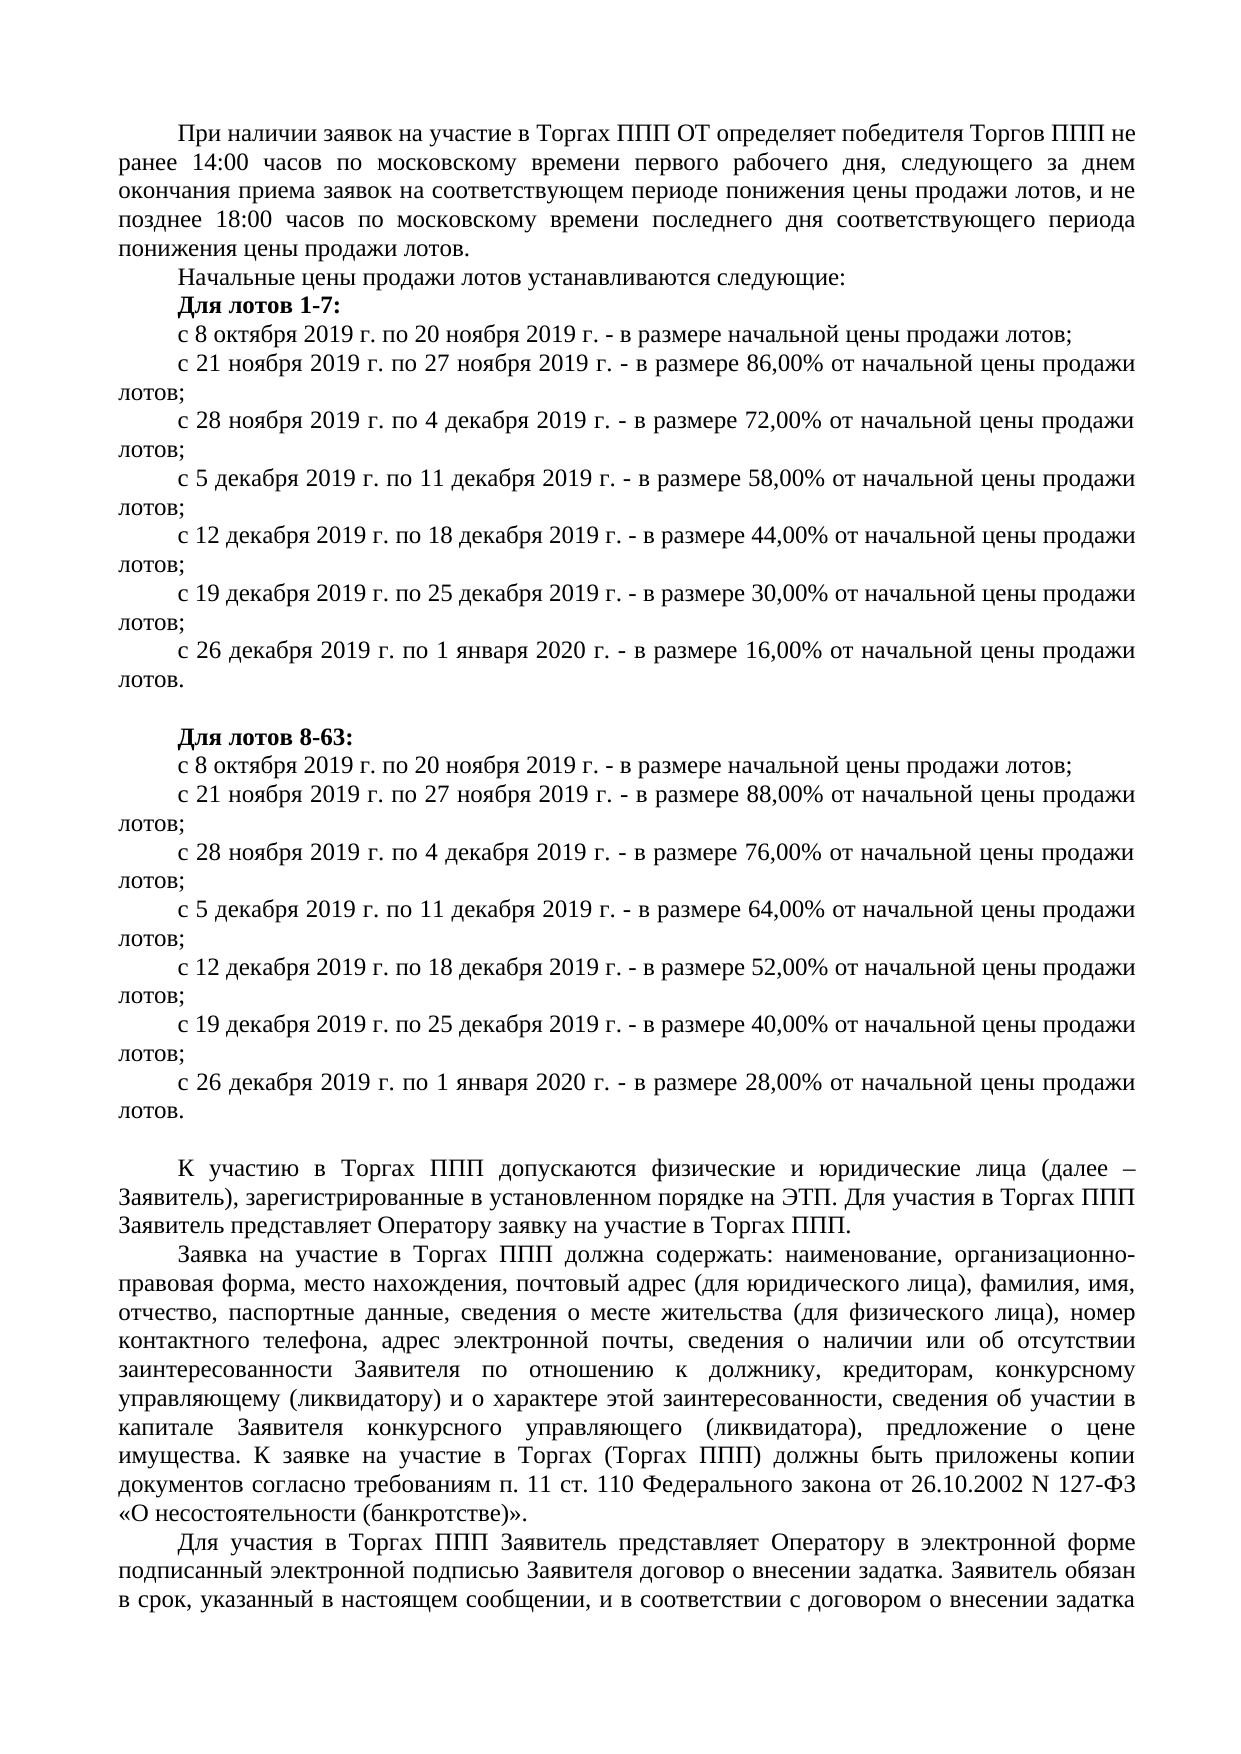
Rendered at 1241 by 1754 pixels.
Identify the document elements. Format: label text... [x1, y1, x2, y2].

text с 8 октября 2019 г. по 20 ноября 2019 г. - в размере начальной цены продажи лотов; [118, 751, 1137, 779]
text с 21 ноября 2019 г. по 27 ноября 2019 г. - в размере 88,00% от начальной цены продажи лотов; [118, 779, 1137, 837]
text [118, 1527, 1137, 1613]
text с 12 декабря 2019 г. по 18 декабря 2019 г. - в размере 52,00% от начальной цены продажи лотов; [118, 952, 1137, 1009]
text Начальные цены продажи лотов устанавливаются следующие: [118, 262, 1137, 291]
text При наличии заявок на участие в Торгах ППП ОТ определяет победителя Торгов ППП не ранее 14:00 часов по московскому времени первого рабочего дня, следующего за днем окончания приема заявок на соответствующем периоде понижения цены продажи лотов, и не позднее 18:00 часов по московскому времени последнего дня соответствующего периода понижения цены продажи лотов. [118, 118, 1137, 262]
text К участию в Торгах ППП допускаются физические и юридические лица (далее – Заявитель), зарегистрированные в установленном порядке на ЭТП. Для участия в Торгах ППП Заявитель представляет Оператору заявку на участие в Торгах ППП. [118, 1153, 1137, 1239]
text Заявка на участие в Торгах ППП должна содержать: наименование, организационно-правовая форма, место нахождения, почтовый адрес (для юридического лица), фамилия, имя, отчество, паспортные данные, сведения о месте жительства (для физического лица), номер контактного телефона, адрес электронной почты, сведения о наличии или об отсутствии заинтересованности Заявителя по отношению к должнику, кредиторам, конкурсному управляющему (ликвидатору) и о характере этой заинтересованности, сведения об участии в капитале Заявителя конкурсного управляющего (ликвидатора), предложение о цене имущества. К заявке на участие в Торгах (Торгах ППП) должны быть приложены копии документов согласно требованиям п. 11 ст. 110 Федерального закона от 26.10.2002 N 127-ФЗ «О несостоятельности (банкротстве)». [118, 1239, 1137, 1527]
text с 28 ноября 2019 г. по 4 декабря 2019 г. - в размере 72,00% от начальной цены продажи лотов; [118, 406, 1137, 463]
text Для лотов 8-63: [118, 722, 1137, 751]
text с 8 октября 2019 г. по 20 ноября 2019 г. - в размере начальной цены продажи лотов; [118, 319, 1137, 348]
text с 26 декабря 2019 г. по 1 января 2020 г. - в размере 28,00% от начальной цены продажи лотов. [118, 1067, 1137, 1124]
text с 26 декабря 2019 г. по 1 января 2020 г. - в размере 16,00% от начальной цены продажи лотов. [118, 636, 1137, 693]
text с 21 ноября 2019 г. по 27 ноября 2019 г. - в размере 86,00% от начальной цены продажи лотов; [118, 348, 1137, 406]
text с 5 декабря 2019 г. по 11 декабря 2019 г. - в размере 58,00% от начальной цены продажи лотов; [118, 463, 1137, 521]
text с 19 декабря 2019 г. по 25 декабря 2019 г. - в размере 40,00% от начальной цены продажи лотов; [118, 1009, 1137, 1067]
text с 12 декабря 2019 г. по 18 декабря 2019 г. - в размере 44,00% от начальной цены продажи лотов; [118, 521, 1137, 578]
text Для лотов 1-7: [118, 291, 1137, 319]
text с 5 декабря 2019 г. по 11 декабря 2019 г. - в размере 64,00% от начальной цены продажи лотов; [118, 894, 1137, 952]
text с 28 ноября 2019 г. по 4 декабря 2019 г. - в размере 76,00% от начальной цены продажи лотов; [118, 837, 1137, 894]
text с 19 декабря 2019 г. по 25 декабря 2019 г. - в размере 30,00% от начальной цены продажи лотов; [118, 578, 1137, 636]
